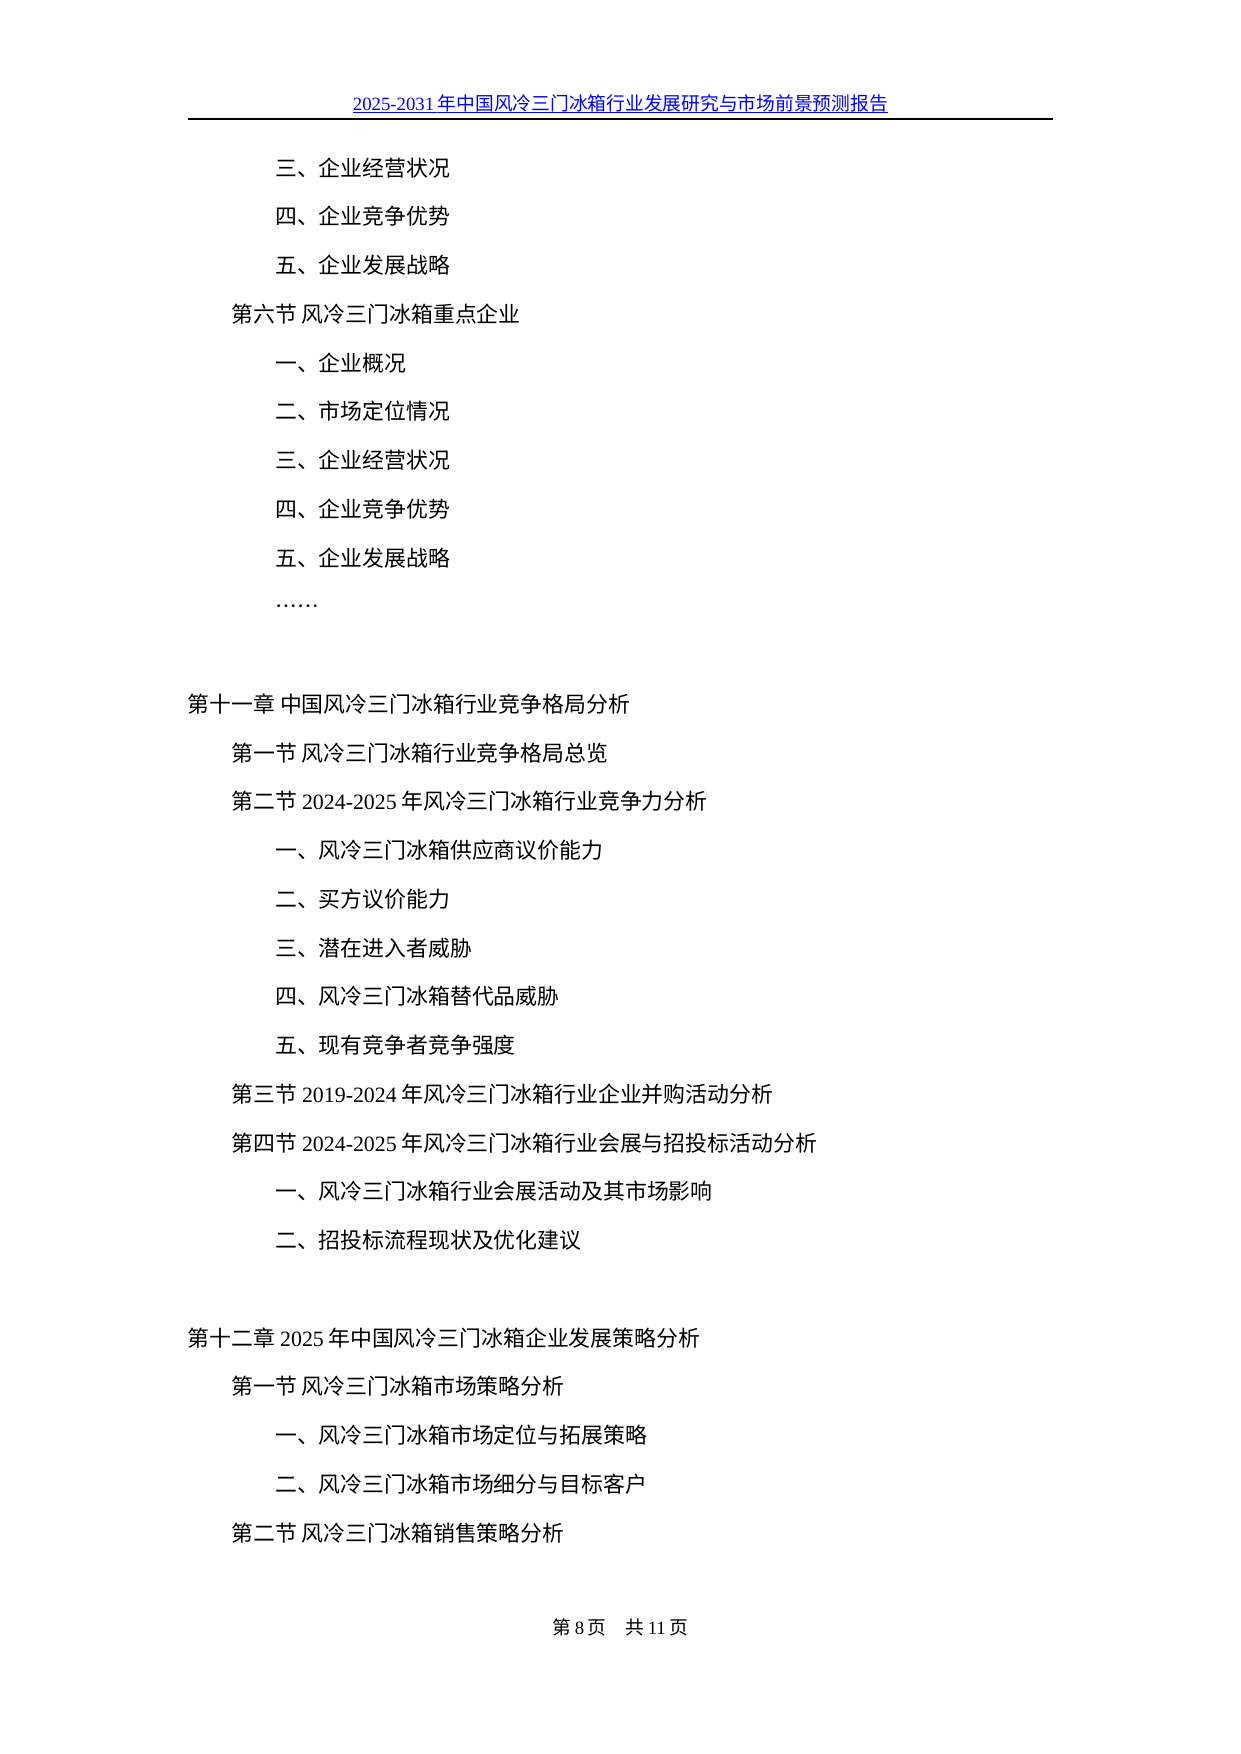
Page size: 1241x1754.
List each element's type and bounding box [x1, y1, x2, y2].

text [187, 150, 1053, 1548]
